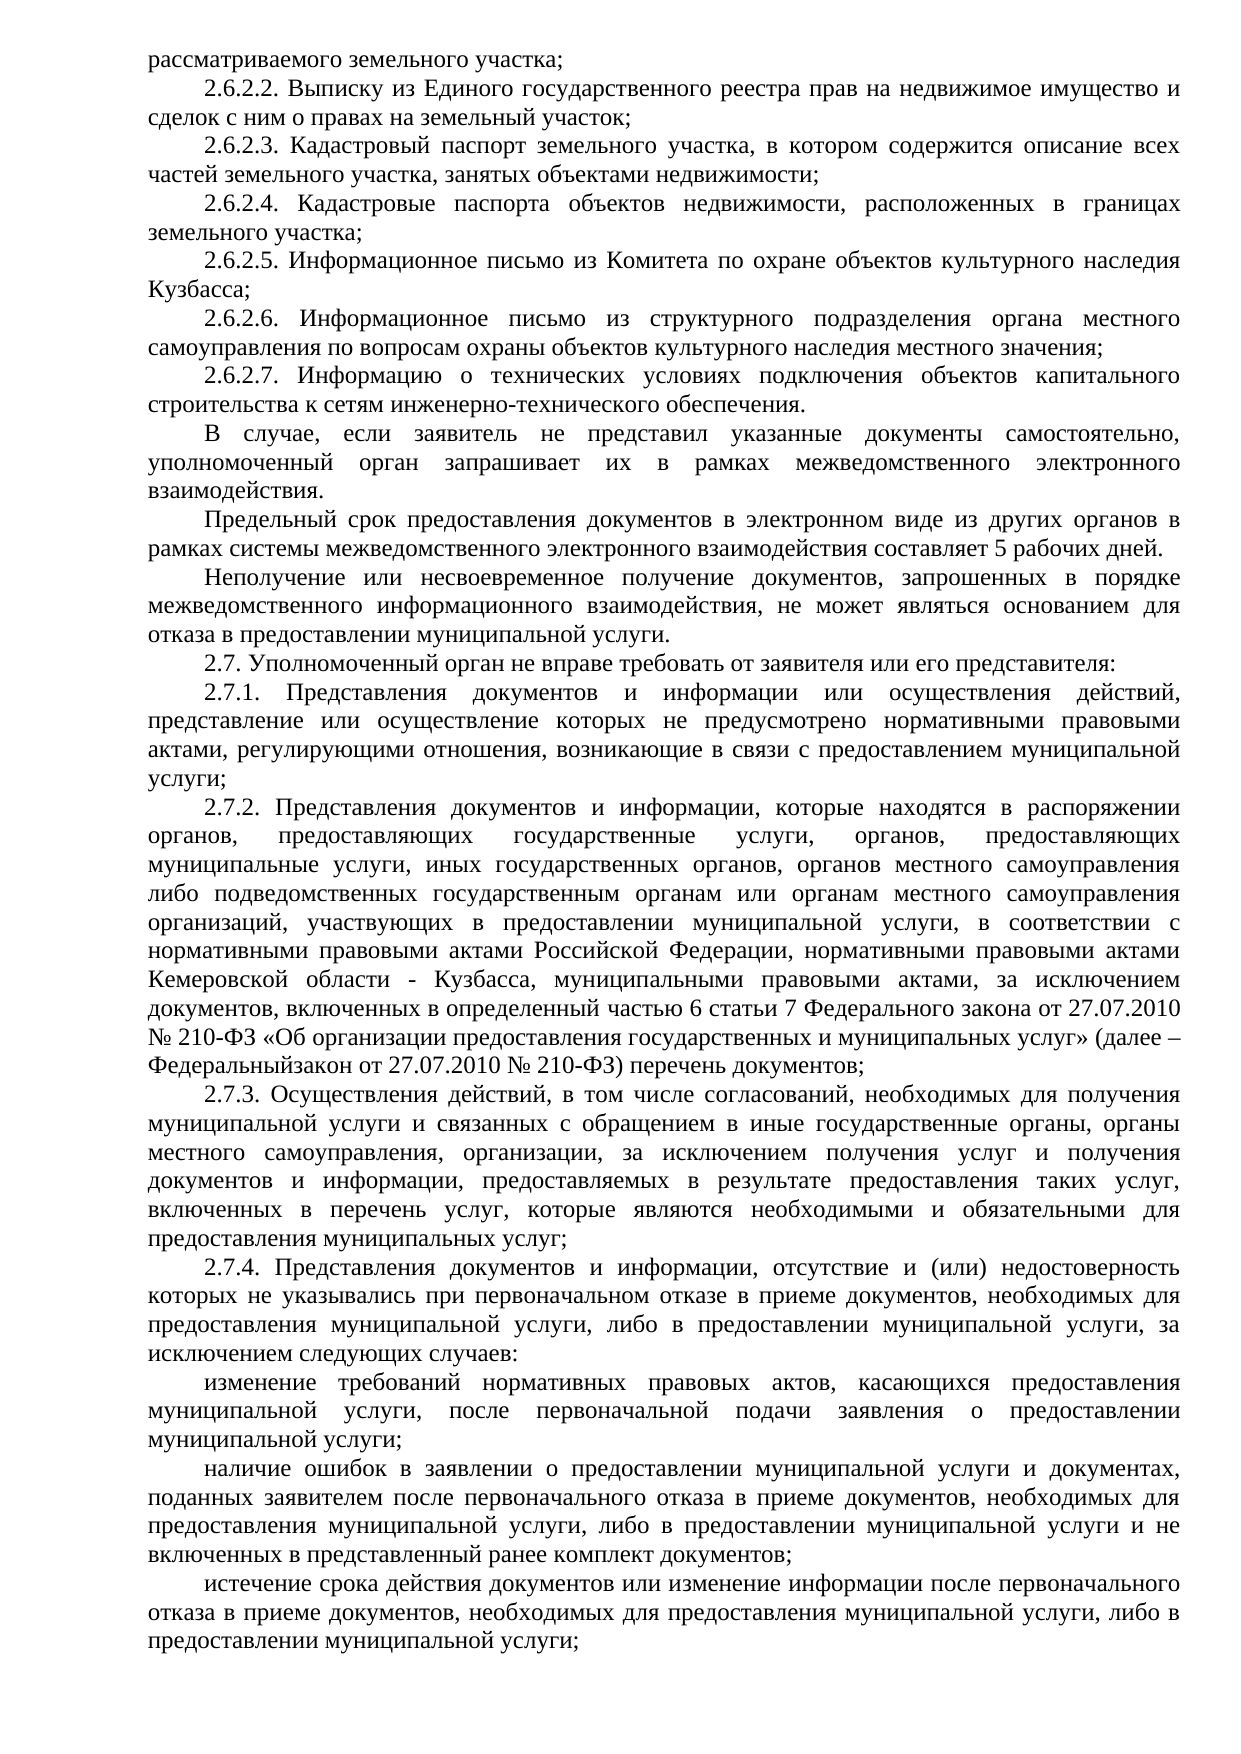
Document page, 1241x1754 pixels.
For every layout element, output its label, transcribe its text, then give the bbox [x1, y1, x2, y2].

text 2.6.2.5. Информационное письмо из Комитета по охране объектов культурного наследия Кузбасса; [148, 246, 1181, 303]
text 2.7.3. Осуществления действий, в том числе согласований, необходимых для получения муниципальной услуги и связанных с обращением в иные государственные органы, органы местного самоуправления, организации, за исключением получения услуг и получения документов и информации, предоставляемых в результате предоставления таких услуг, включенных в перечень услуг, которые являются необходимыми и обязательными для предоставления муниципальных услуг; [148, 1079, 1181, 1252]
text изменение требований нормативных правовых актов, касающихся предоставления муниципальной услуги, после первоначальной подачи заявления о предоставлении муниципальной услуги; [148, 1367, 1181, 1453]
text наличие ошибок в заявлении о предоставлении муниципальной услуги и документах, поданных заявителем после первоначального отказа в приеме документов, необходимых для предоставления муниципальной услуги, либо в предоставлении муниципальной услуги и не включенных в представленный ранее комплект документов; [148, 1453, 1181, 1568]
text 2.7.1. Представления документов и информации или осуществления действий, представление или осуществление которых не предусмотрено нормативными правовыми актами, регулирующими отношения, возникающие в связи с предоставлением муниципальной услуги; [148, 677, 1181, 792]
text В случае, если заявитель не представил указанные документы самостоятельно, уполномоченный орган запрашивает их в рамках межведомственного электронного взаимодействия. [148, 418, 1181, 504]
text истечение срока действия документов или изменение информации после первоначального отказа в приеме документов, необходимых для предоставления муниципальной услуги, либо в предоставлении муниципальной услуги; [148, 1568, 1181, 1654]
text 2.6.2.3. Кадастровый паспорт земельного участка, в котором содержится описание всех частей земельного участка, занятых объектами недвижимости; [148, 131, 1181, 188]
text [148, 44, 1181, 73]
text 2.6.2.2. Выписку из Единого государственного реестра прав на недвижимое имущество и сделок с ним о правах на земельный участок; [148, 73, 1181, 131]
text 2.6.2.6. Информационное письмо из структурного подразделения органа местного самоуправления по вопросам охраны объектов культурного наследия местного значения; [148, 303, 1181, 361]
text 2.6.2.4. Кадастровые паспорта объектов недвижимости, расположенных в границах земельного участка; [148, 188, 1181, 246]
text 2.7.4. Представления документов и информации, отсутствие и (или) недостоверность которых не указывались при первоначальном отказе в приеме документов, необходимых для предоставления муниципальной услуги, либо в предоставлении муниципальной услуги, за исключением следующих случаев: [148, 1252, 1181, 1367]
text 2.7.2. Представления документов и информации, которые находятся в распоряжении органов, предоставляющих государственные услуги, органов, предоставляющих муниципальные услуги, иных государственных органов, органов местного самоуправления либо подведомственных государственным органам или органам местного самоуправления организаций, участвующих в предоставлении муниципальной услуги, в соответствии с нормативными правовыми актами Российской Федерации, нормативными правовыми актами Кемеровской области - Кузбасса, муниципальными правовыми актами, за исключением документов, включенных в определенный частью 6 статьи 7 Федерального закона от 27.07.2010 № 210-ФЗ «Об организации предоставления государственных и муниципальных услуг» (далее – Федеральныйзакон от 27.07.2010 № 210-ФЗ) перечень документов; [148, 792, 1181, 1079]
text 2.7. Уполномоченный орган не вправе требовать от заявителя или его представителя: [148, 648, 1181, 677]
text Предельный срок предоставления документов в электронном виде из других органов в рамках системы межведомственного электронного взаимодействия составляет 5 рабочих дней. [148, 504, 1181, 562]
text 2.6.2.7. Информацию о технических условиях подключения объектов капитального строительства к сетям инженерно-технического обеспечения. [148, 361, 1181, 418]
text Неполучение или несвоевременное получение документов, запрошенных в порядке межведомственного информационного взаимодействия, не может являться основанием для отказа в предоставлении муниципальной услуги. [148, 562, 1181, 648]
